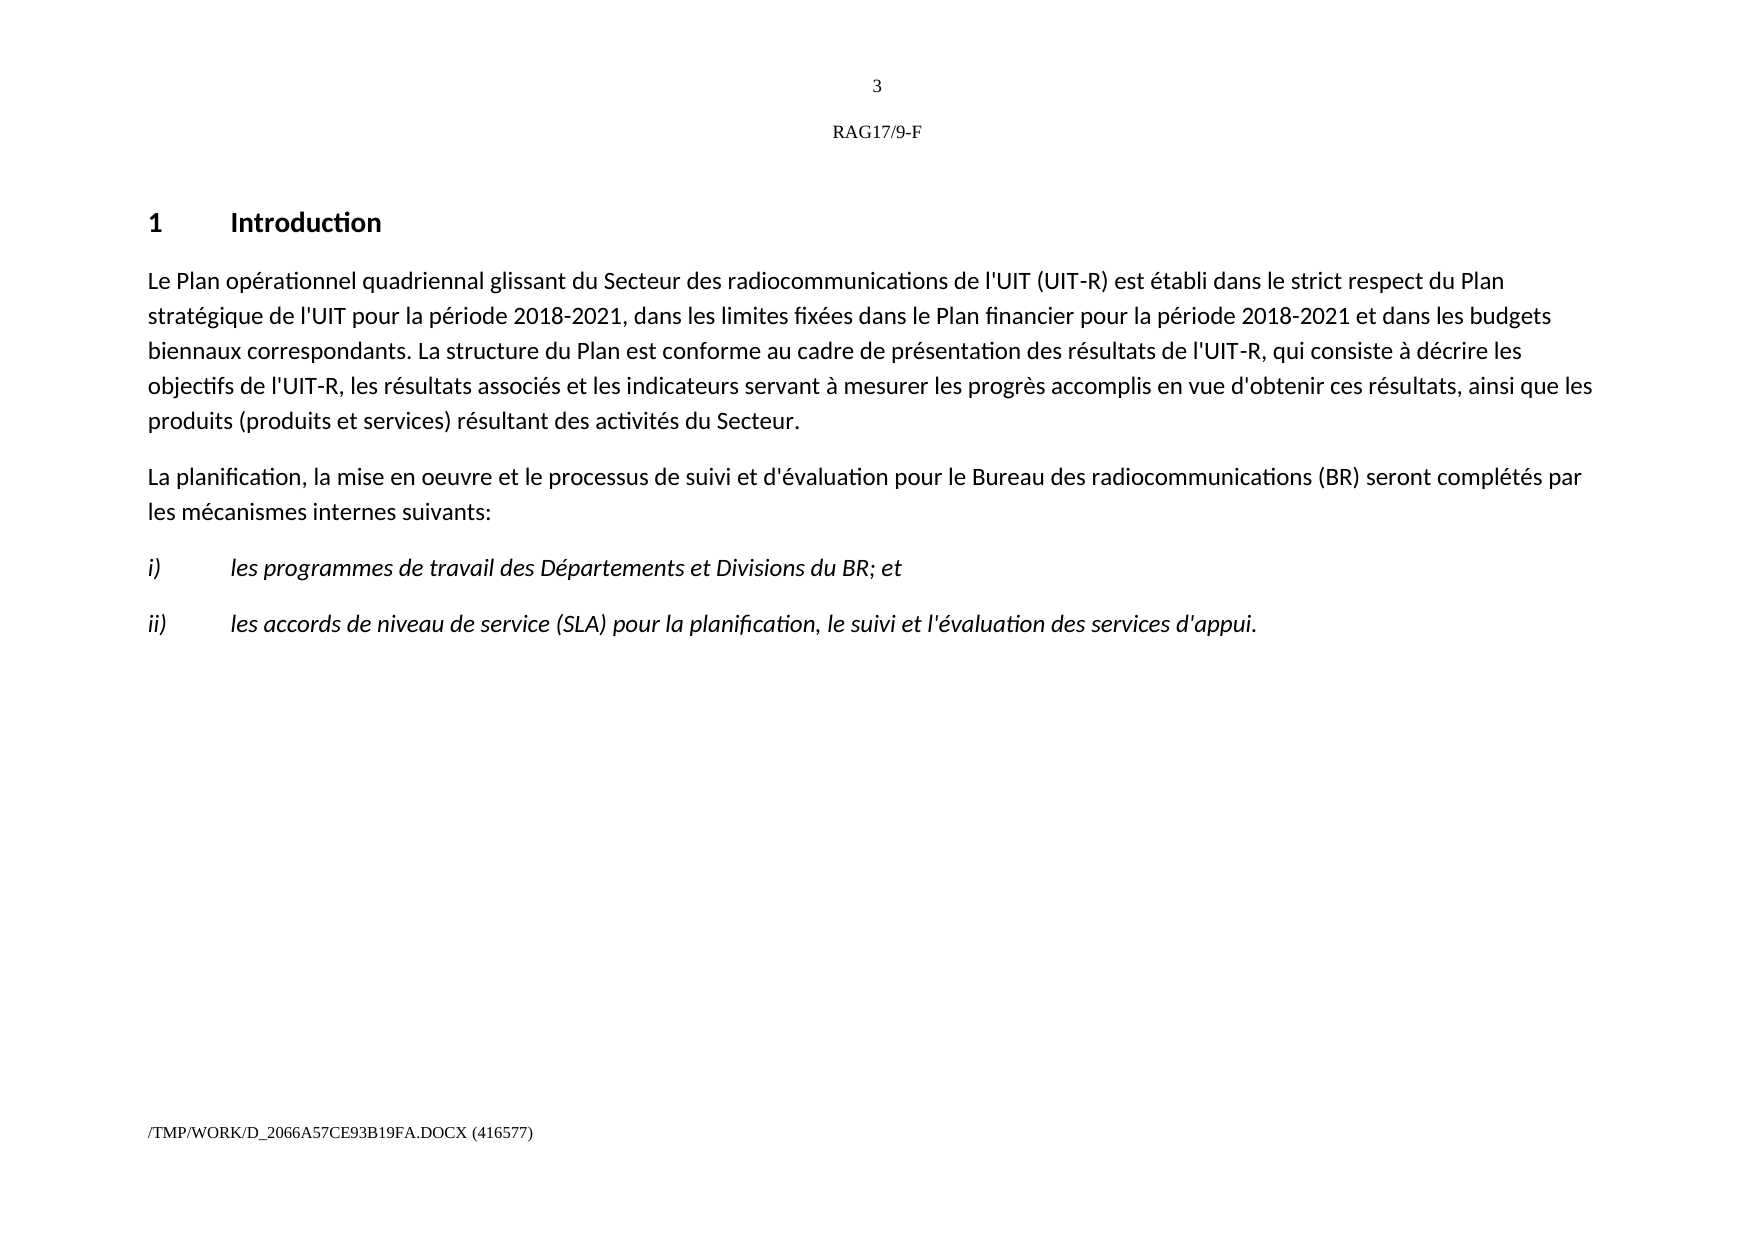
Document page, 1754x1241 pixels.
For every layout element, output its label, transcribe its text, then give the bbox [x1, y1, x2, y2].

text La planification, la mise en oeuvre et le processus de suivi et d'évaluation pour le Bureau des radiocommunications (BR) seront complétés par les mécanismes internes suivants: [148, 461, 1606, 527]
text Le Plan opérationnel quadriennal glissant du Secteur des radiocommunications de l'UIT (UIT-R) est établi dans le strict respect du Plan stratégique de l'UIT pour la période 2018-2021, dans les limites fixées dans le Plan financier pour la période 2018-2021 et dans les budgets biennaux correspondants. La structure du Plan est conforme au cadre de présentation des résultats de l'UIT-R, qui consiste à décrire les objectifs de l'UIT-R, les résultats associés et les indicateurs servant à mesurer les progrès accomplis en vue d'obtenir ces résultats, ainsi que les produits (produits et services) résultant des activités du Secteur. [148, 266, 1606, 436]
text i) les programmes de travail des Départements et Divisions du BR; et [148, 552, 1606, 583]
text ii) les accords de niveau de service (SLA) pour la planification, le suivi et l'évaluation des services d'appui. [148, 608, 1606, 638]
subtitle 1 Introduction [148, 204, 1606, 239]
